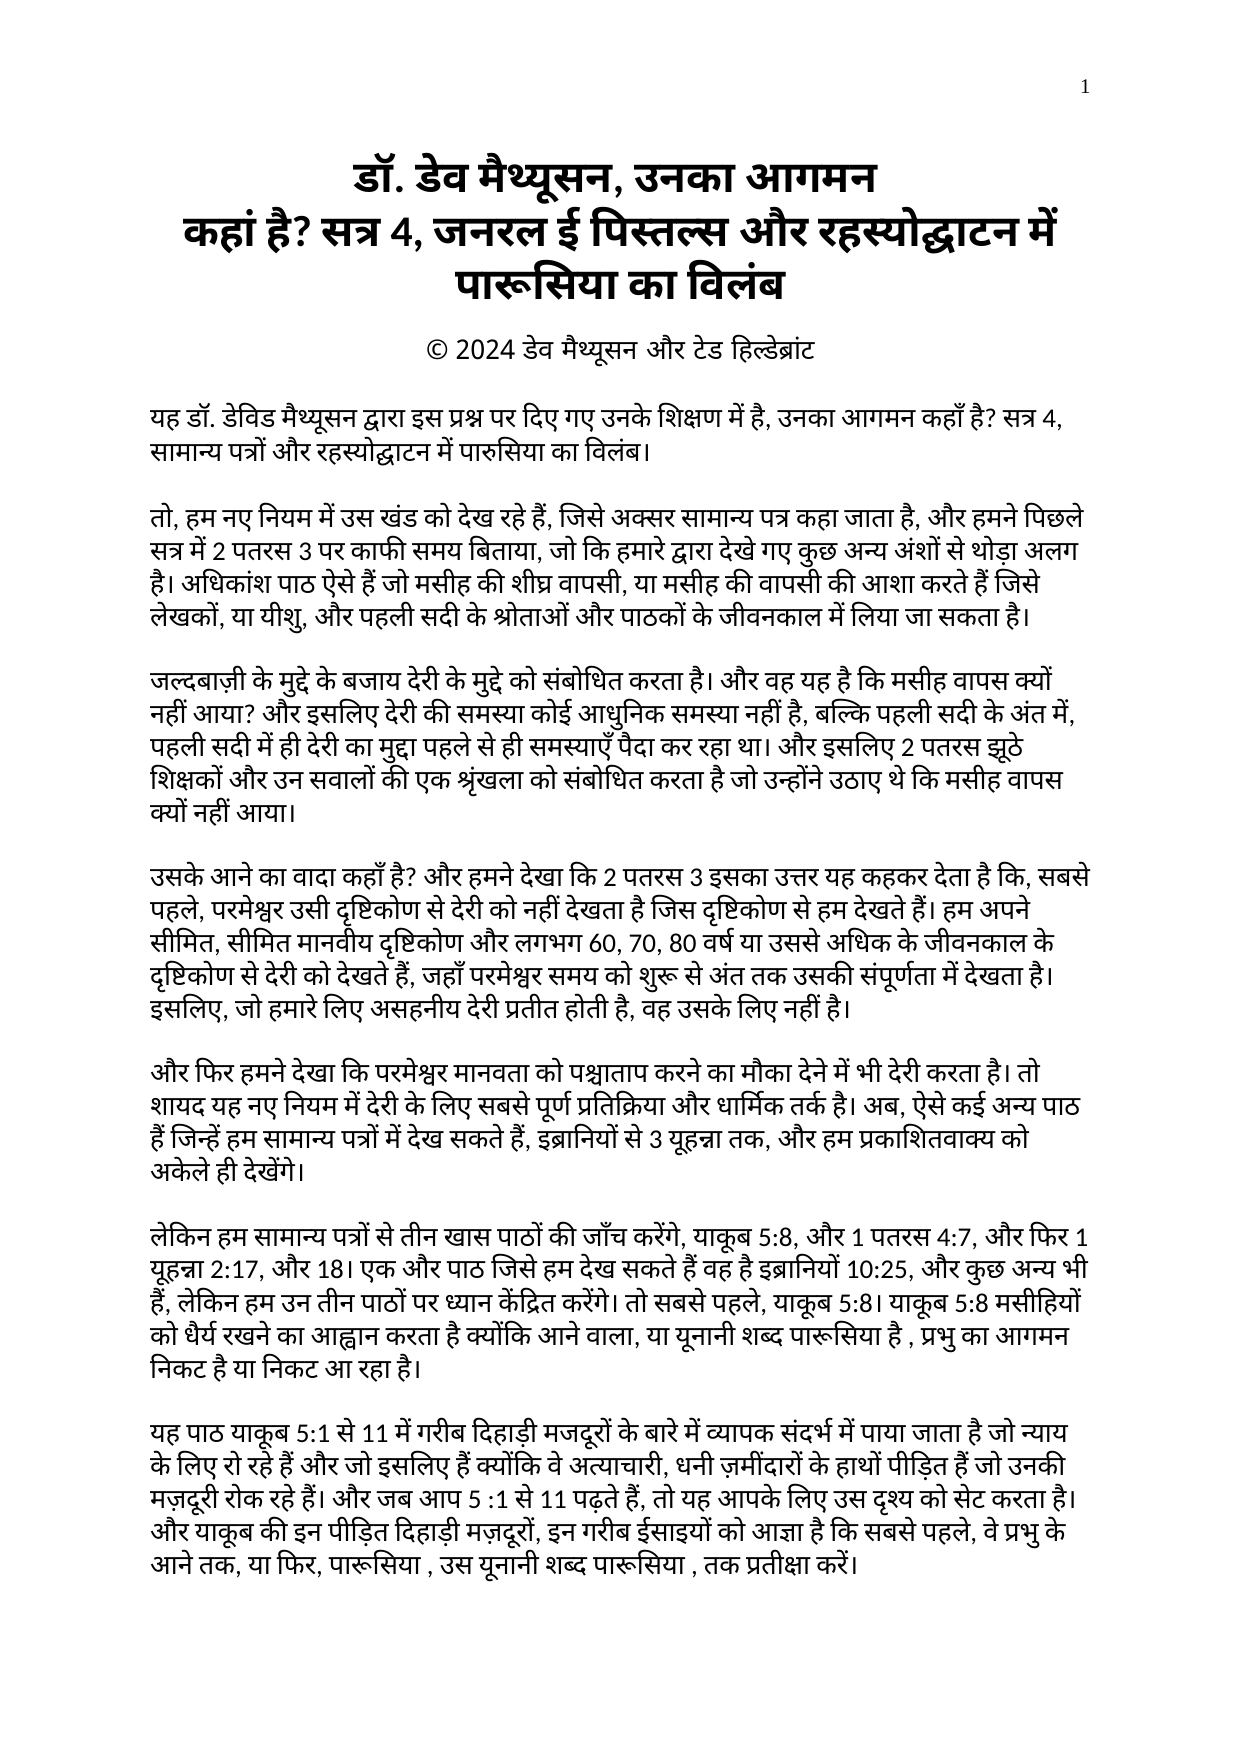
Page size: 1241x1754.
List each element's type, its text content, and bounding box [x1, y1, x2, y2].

text लेकिन हम सामान्य पत्रों से तीन खास पाठों की जाँच करेंगे, याकूब 5:8, और 1 पतरस 4:7, और फिर 1 यूहन्ना 2:17, और 18। एक और पाठ जिसे हम देख सकते हैं वह है इब्रानियों 10:25, और कुछ अन्य भी हैं, लेकिन हम उन तीन पाठों पर ध्यान केंद्रित करेंगे। तो सबसे पहले, याकूब 5:8। याकूब 5:8 मसीहियों को धैर्य रखने का आह्वान करता है क्योंकि आने वाला, या यूनानी शब्द पारूसिया है , प्रभु का आगमन निकट है या निकट आ रहा है। [150, 1220, 1090, 1385]
text जल्दबाज़ी के मुद्दे के बजाय देरी के मुद्दे को संबोधित करता है। और वह यह है कि मसीह वापस क्यों नहीं आया? और इसलिए देरी की समस्या कोई आधुनिक समस्या नहीं है, बल्कि पहली सदी के अंत में, पहली सदी में ही देरी का मुद्दा पहले से ही समस्याएँ पैदा कर रहा था। और इसलिए 2 पतरस झूठे शिक्षकों और उन सवालों की एक श्रृंखला को संबोधित करता है जो उन्होंने उठाए थे कि मसीह वापस क्यों नहीं आया। [150, 664, 1090, 829]
text उसके आने का वादा कहाँ है? और हमने देखा कि 2 पतरस 3 इसका उत्तर यह कहकर देता है कि, सबसे पहले, परमेश्वर उसी दृष्टिकोण से देरी को नहीं देखता है जिस दृष्टिकोण से हम देखते हैं। हम अपने सीमित, सीमित मानवीय दृष्टिकोण और लगभग 60, 70, 80 वर्ष या उससे अधिक के जीवनकाल के दृष्टिकोण से देरी को देखते हैं, जहाँ परमेश्वर समय को शुरू से अंत तक उसकी संपूर्णता में देखता है। इसलिए, जो हमारे लिए असहनीय देरी प्रतीत होती है, वह उसके लिए नहीं है। [150, 860, 1090, 1025]
text डॉ. डेव मैथ्यूसन, उनका आगमन कहां है? सत्र 4, जनरल ई पिस्तल्स और रहस्योद्घाटन में पारूसिया का विलंब [150, 150, 1090, 334]
text यह पाठ याकूब 5:1 से 11 में गरीब दिहाड़ी मजदूरों के बारे में व्यापक संदर्भ में पाया जाता है जो न्याय के लिए रो रहे हैं और जो इसलिए हैं क्योंकि वे अत्याचारी, धनी ज़मींदारों के हाथों पीड़ित हैं जो उनकी मज़दूरी रोक रहे हैं। और जब आप 5 :1 से 11 पढ़ते हैं, तो यह आपके लिए उस दृश्य को सेट करता है। और याकूब की इन पीड़ित दिहाड़ी मज़दूरों, इन गरीब ईसाइयों को आज्ञा है कि सबसे पहले, वे प्रभु के आने तक, या फिर, पारूसिया , उस यूनानी शब्द पारूसिया , तक प्रतीक्षा करें। [150, 1416, 1090, 1581]
text और फिर हमने देखा कि परमेश्वर मानवता को पश्चाताप करने का मौका देने में भी देरी करता है। तो शायद यह नए नियम में देरी के लिए सबसे पूर्ण प्रतिक्रिया और धार्मिक तर्क है। अब, ऐसे कई अन्य पाठ हैं जिन्हें हम सामान्य पत्रों में देख सकते हैं, इब्रानियों से 3 यूहन्ना तक, और हम प्रकाशितवाक्य को अकेले ही देखेंगे। [150, 1056, 1090, 1188]
text © 2024 डेव मैथ्यूसन और टेड हिल्डेब्रांट [150, 334, 1090, 371]
text यह डॉ. डेविड मैथ्यूसन द्वारा इस प्रश्न पर दिए गए उनके शिक्षण में है, उनका आगमन कहाँ है? सत्र 4, सामान्य पत्रों और रहस्योद्घाटन में पारुसिया का विलंब। तो, हम नए नियम में उस खंड को देख रहे हैं, जिसे अक्सर सामान्य पत्र कहा जाता है, और हमने पिछले सत्र में 2 पतरस 3 पर काफी समय बिताया, जो कि हमारे द्वारा देखे गए कुछ अन्य अंशों से थोड़ा अलग है। अधिकांश पाठ ऐसे हैं जो मसीह की शीघ्र वापसी, या मसीह की वापसी की आशा करते हैं जिसे लेखकों, या यीशु, और पहली सदी के श्रोताओं और पाठकों के जीवनकाल में लिया जा सकता है। [150, 402, 1090, 633]
